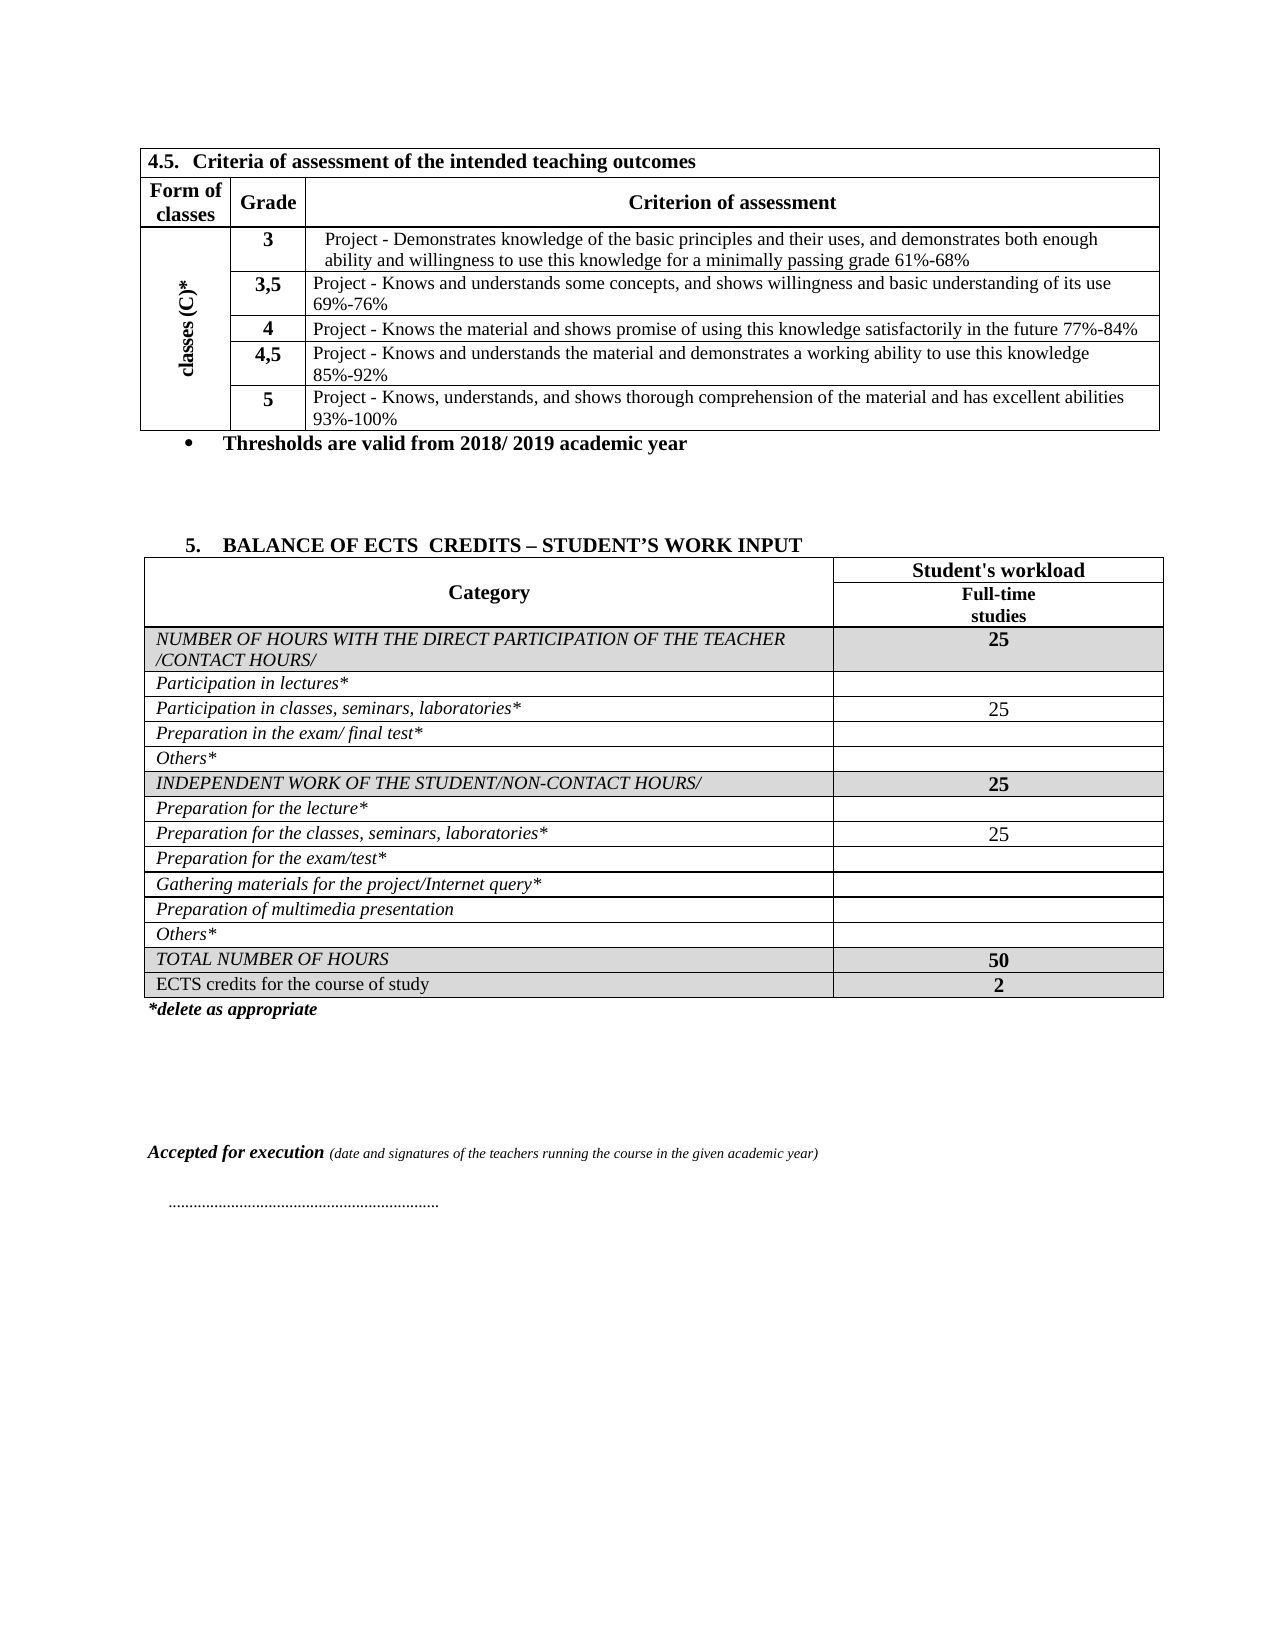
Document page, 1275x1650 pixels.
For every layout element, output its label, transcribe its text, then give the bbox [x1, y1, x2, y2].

table_cell Others* [145, 747, 833, 771]
table_cell Others* [145, 923, 833, 947]
table_cell 25 [834, 822, 1163, 846]
table_header Student's workload [834, 558, 1163, 582]
list BALANCE OF ECTS CREDITS – STUDENT’S WORK INPUT [185, 533, 1127, 557]
table_cell Preparation for the exam/test* [145, 847, 833, 871]
table_cell [834, 797, 1163, 821]
table_header Criteria of assessment of the intended teaching outcomes [141, 149, 1159, 177]
table_cell Participation in lectures* [145, 672, 833, 696]
table_cell [834, 898, 1163, 922]
table_cell Criterion of assessment [306, 178, 1159, 226]
table_cell 2 [834, 973, 1163, 997]
table_cell Preparation for the lecture* [145, 797, 833, 821]
text ................................................................. [148, 1192, 1127, 1211]
table_cell NUMBER OF HOURS WITH THE DIRECT PARTICIPATION OF THE TEACHER /CONTACT HOURS/ [145, 628, 833, 671]
table_cell 25 [834, 697, 1163, 721]
table_cell 3 [231, 228, 305, 271]
table_cell 4,5 [231, 342, 305, 385]
text Accepted for execution (date and signatures of the teachers running the course in the given academic year) [148, 1141, 1127, 1163]
table_cell [834, 672, 1163, 696]
table_cell Project - Knows and understands the material and demonstrates a working ability to use this knowledge 85%-92% [306, 342, 1159, 385]
text *delete as appropriate [148, 998, 1127, 1019]
list Thresholds are valid from 2018/ 2019 academic year [185, 431, 1127, 455]
table_cell Grade [231, 178, 305, 226]
table_cell Project - Demonstrates knowledge of the basic principles and their uses, and demonstrates both enough ability and willingness to use this knowledge for a minimally passing grade 61%-68% [306, 228, 1159, 271]
table_cell 50 [834, 948, 1163, 972]
table_cell TOTAL NUMBER OF HOURS [145, 948, 833, 972]
table_header Category [145, 558, 833, 626]
table_cell Participation in classes, seminars, laboratories* [145, 697, 833, 721]
table_cell 4 [231, 316, 305, 341]
table_cell [834, 747, 1163, 771]
table_cell Project - Knows, understands, and shows thorough comprehension of the material and has excellent abilities 93%-100% [306, 386, 1159, 429]
table_cell Form of classes [141, 178, 230, 226]
table_cell Preparation of multimedia presentation [145, 898, 833, 922]
table_cell Gathering materials for the project/Internet query* [145, 873, 833, 896]
table_cell Preparation for the classes, seminars, laboratories* [145, 822, 833, 846]
table_cell 25 [834, 772, 1163, 796]
table_cell classes (C)* [141, 228, 230, 429]
table_cell [834, 722, 1163, 746]
table_cell [834, 873, 1163, 896]
table_cell 3,5 [231, 272, 305, 315]
table_cell Preparation in the exam/ final test* [145, 722, 833, 746]
table_cell INDEPENDENT WORK OF THE STUDENT/NON-CONTACT HOURS/ [145, 772, 833, 796]
table_cell 25 [834, 628, 1163, 671]
table_cell [834, 847, 1163, 871]
table_cell Full-time studies [834, 583, 1163, 626]
table_cell ECTS credits for the course of study [145, 973, 833, 997]
table_cell [834, 923, 1163, 947]
table_cell 5 [231, 386, 305, 429]
table_cell Project - Knows the material and shows promise of using this knowledge satisfactorily in the future 77%-84% [306, 316, 1159, 341]
table_cell Project - Knows and understands some concepts, and shows willingness and basic understanding of its use 69%-76% [306, 272, 1159, 315]
